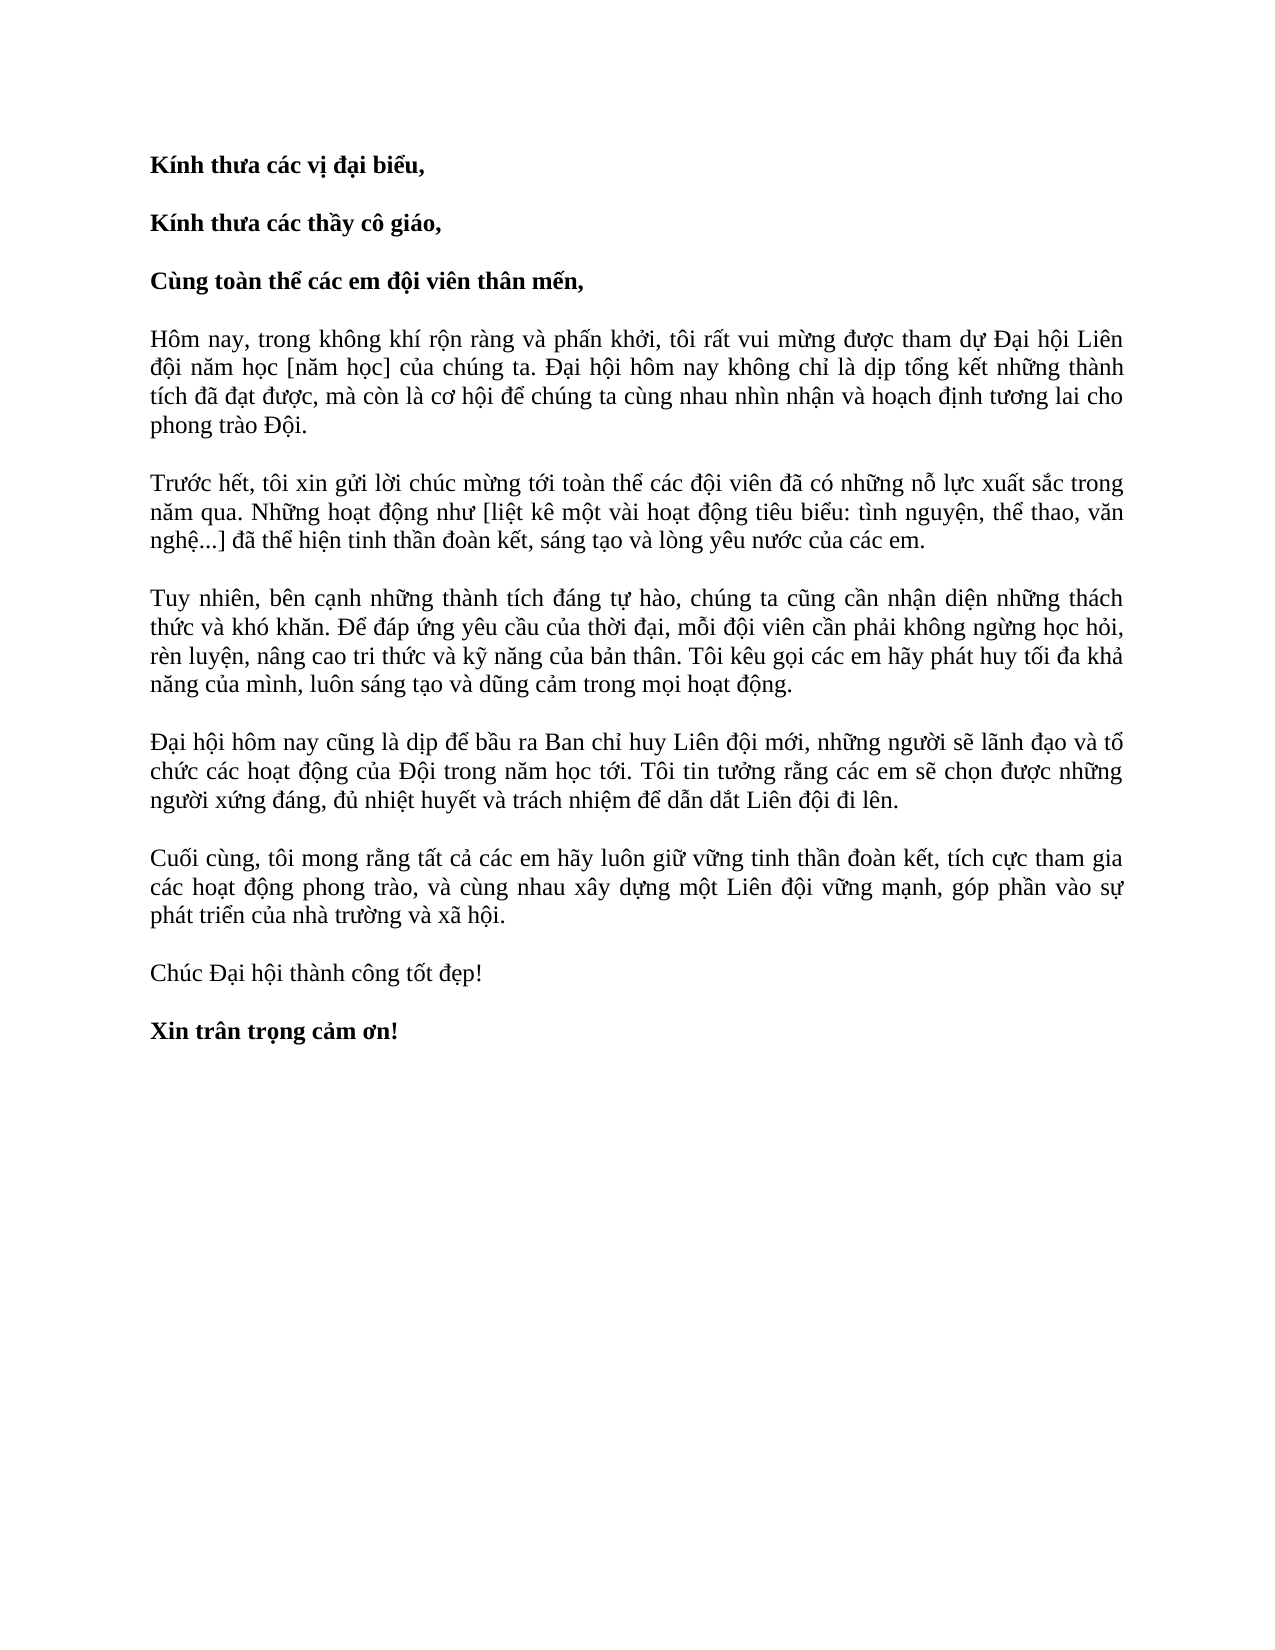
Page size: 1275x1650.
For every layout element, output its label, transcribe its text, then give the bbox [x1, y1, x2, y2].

text Kính thưa các thầy cô giáo, [150, 208, 1125, 237]
text Hôm nay, trong không khí rộn ràng và phấn khởi, tôi rất vui mừng được tham dự Đại hội Liên đội năm học [năm học] của chúng ta. Đại hội hôm nay không chỉ là dịp tổng kết những thành tích đã đạt được, mà còn là cơ hội để chúng ta cùng nhau nhìn nhận và hoạch định tương lai cho phong trào Đội. [150, 324, 1125, 439]
text Cuối cùng, tôi mong rằng tất cả các em hãy luôn giữ vững tinh thần đoàn kết, tích cực tham gia các hoạt động phong trào, và cùng nhau xây dựng một Liên đội vững mạnh, góp phần vào sự phát triển của nhà trường và xã hội. [150, 843, 1125, 929]
text Tuy nhiên, bên cạnh những thành tích đáng tự hào, chúng ta cũng cần nhận diện những thách thức và khó khăn. Để đáp ứng yêu cầu của thời đại, mỗi đội viên cần phải không ngừng học hỏi, rèn luyện, nâng cao tri thức và kỹ năng của bản thân. Tôi kêu gọi các em hãy phát huy tối đa khả năng của mình, luôn sáng tạo và dũng cảm trong mọi hoạt động. [150, 583, 1125, 698]
text Kính thưa các vị đại biểu, [150, 150, 1125, 179]
text Chúc Đại hội thành công tốt đẹp! [150, 958, 1125, 987]
text Cùng toàn thể các em đội viên thân mến, [150, 266, 1125, 294]
text Xin trân trọng cảm ơn! [150, 1016, 1125, 1045]
text Đại hội hôm nay cũng là dịp để bầu ra Ban chỉ huy Liên đội mới, những người sẽ lãnh đạo và tổ chức các hoạt động của Đội trong năm học tới. Tôi tin tưởng rằng các em sẽ chọn được những người xứng đáng, đủ nhiệt huyết và trách nhiệm để dẫn dắt Liên đội đi lên. [150, 727, 1125, 814]
text Trước hết, tôi xin gửi lời chúc mừng tới toàn thể các đội viên đã có những nỗ lực xuất sắc trong năm qua. Những hoạt động như [liệt kê một vài hoạt động tiêu biểu: tình nguyện, thể thao, văn nghệ...] đã thể hiện tinh thần đoàn kết, sáng tạo và lòng yêu nước của các em. [150, 468, 1125, 554]
